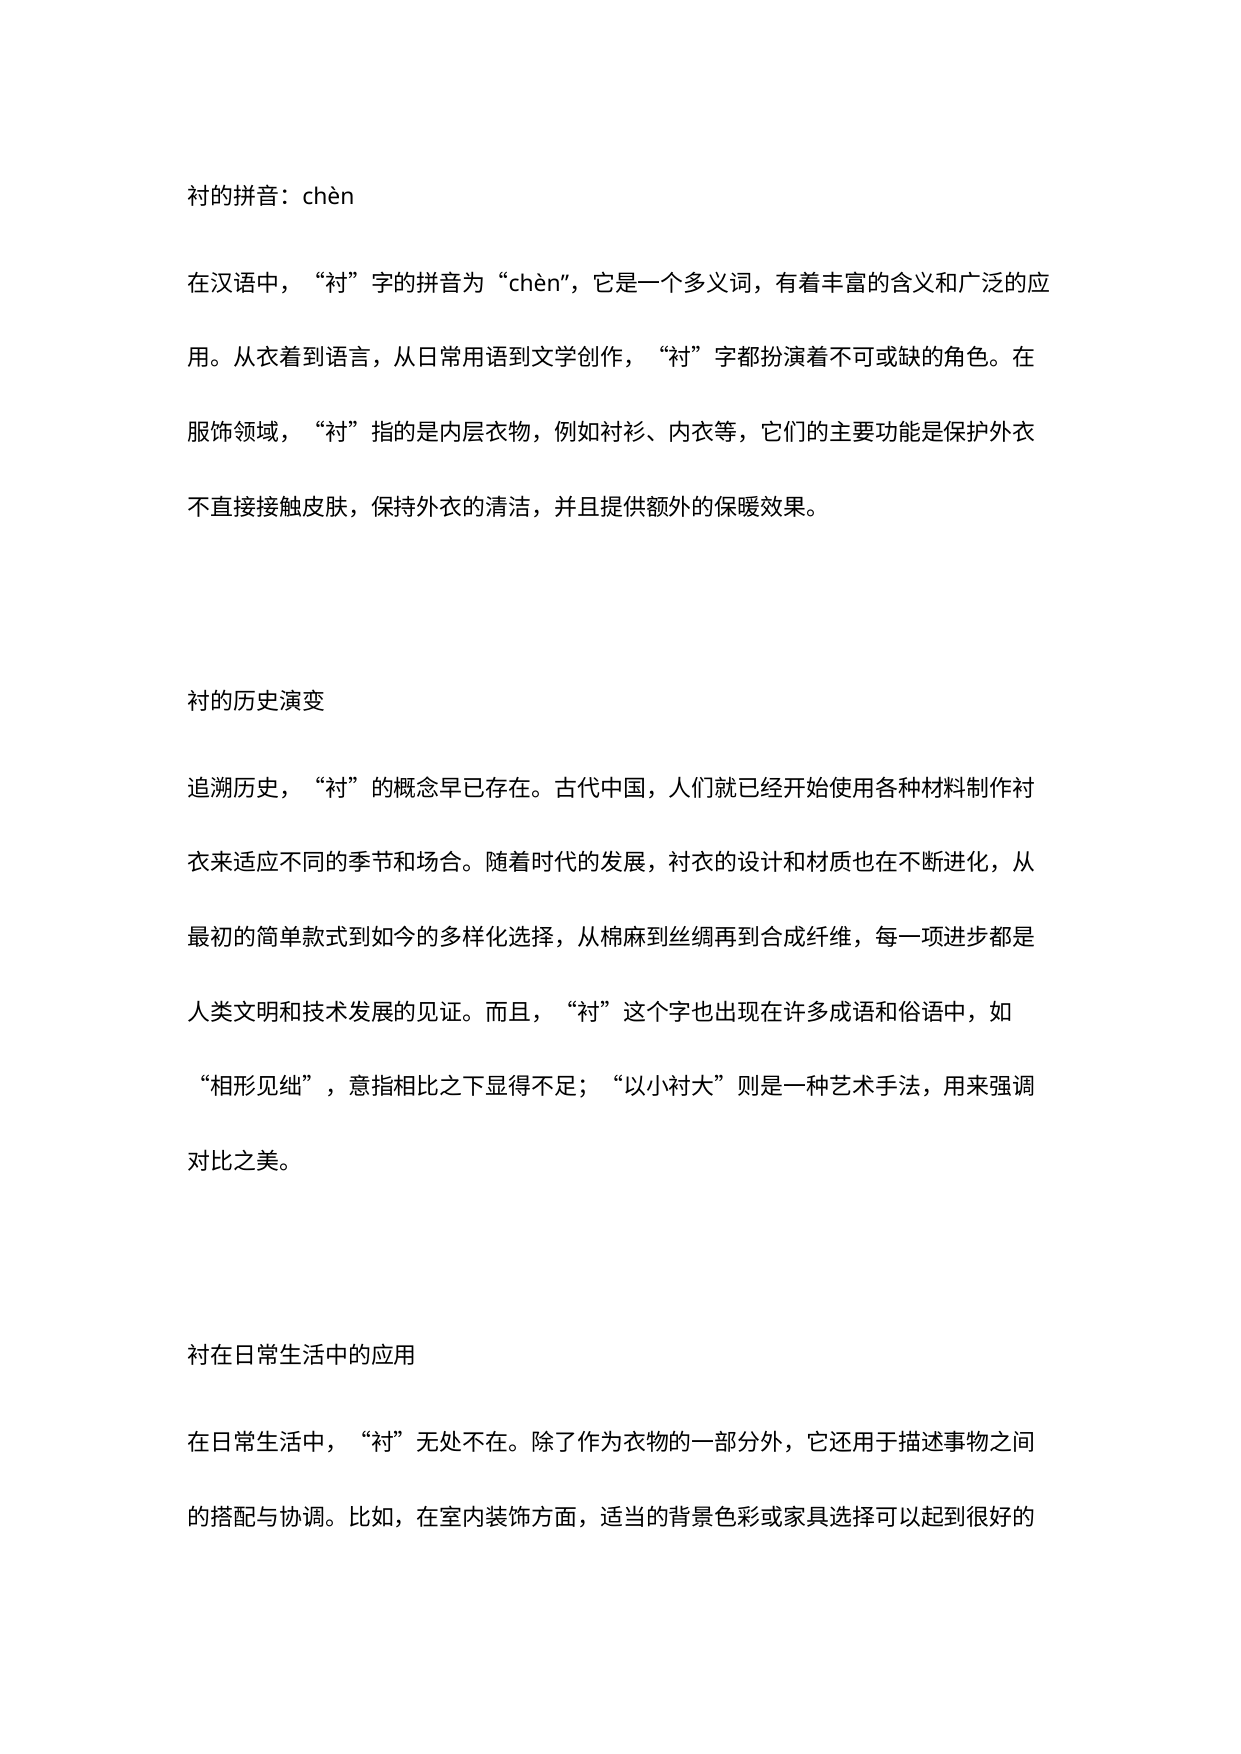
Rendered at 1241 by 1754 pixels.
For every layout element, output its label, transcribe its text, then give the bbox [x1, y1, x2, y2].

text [187, 1408, 1053, 1547]
text 衬的历史演变 [187, 667, 1053, 732]
text 在汉语中，“衬”字的拼音为“chèn”，它是一个多义词，有着丰富的含义和广泛的应用。从衣着到语言，从日常用语到文学创作，“衬”字都扮演着不可或缺的角色。在服饰领域，“衬”指的是内层衣物，例如衬衫、内衣等，它们的主要功能是保护外衣不直接接触皮肤，保持外衣的清洁，并且提供额外的保暖效果。 [187, 249, 1053, 538]
text 追溯历史，“衬”的概念早已存在。古代中国，人们就已经开始使用各种材料制作衬衣来适应不同的季节和场合。随着时代的发展，衬衣的设计和材质也在不断进化，从最初的简单款式到如今的多样化选择，从棉麻到丝绸再到合成纤维，每一项进步都是人类文明和技术发展的见证。而且，“衬”这个字也出现在许多成语和俗语中，如“相形见绌”，意指相比之下显得不足；“以小衬大”则是一种艺术手法，用来强调对比之美。 [187, 753, 1053, 1192]
text 衬在日常生活中的应用 [187, 1321, 1053, 1386]
text 衬的拼音：chèn [187, 162, 1053, 227]
